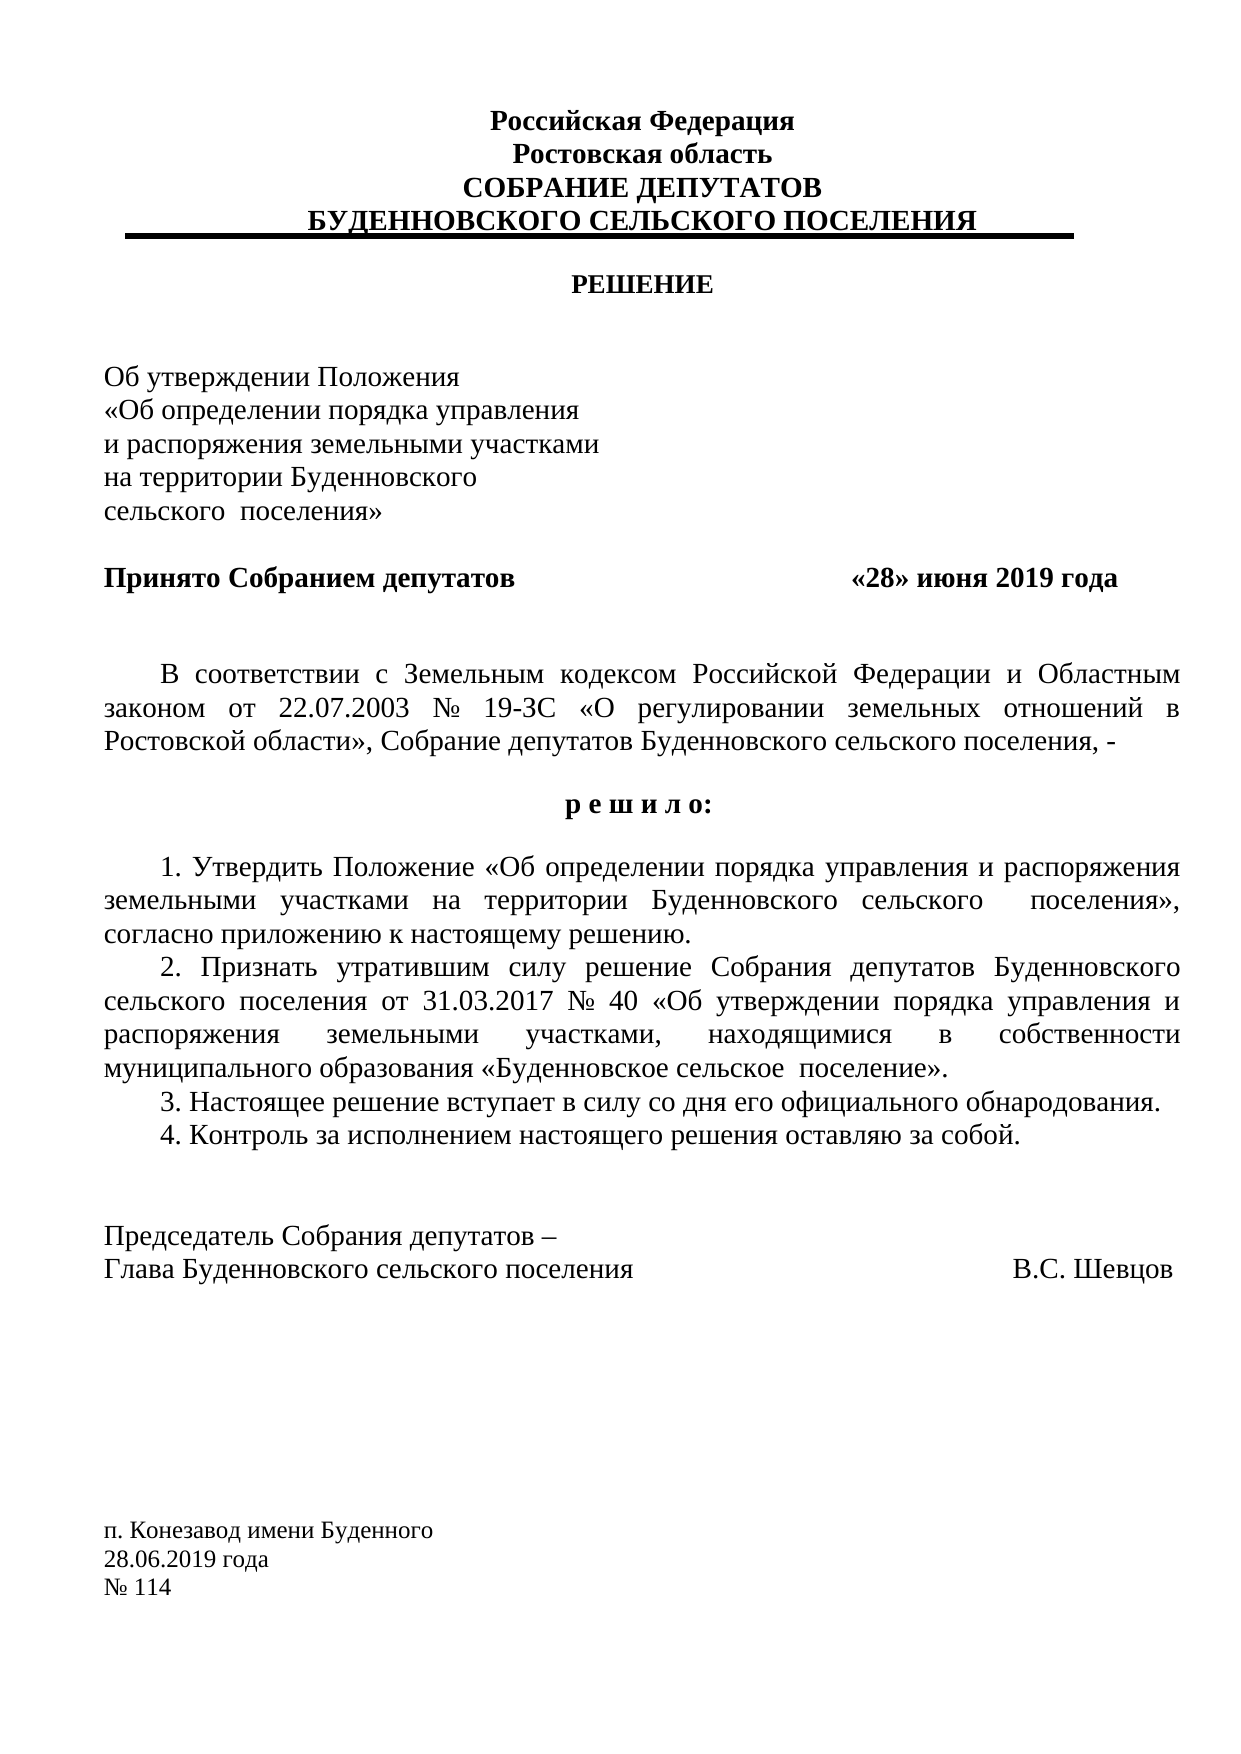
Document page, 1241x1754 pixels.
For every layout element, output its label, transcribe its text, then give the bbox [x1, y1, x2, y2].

text № 114 [103, 1572, 1181, 1601]
text на территории Буденновского [103, 459, 1181, 493]
text р е ш и л о: [103, 786, 1181, 820]
text 3. Настоящее решение вступает в силу со дня его официального обнародования. [103, 1084, 1181, 1117]
text Российская Федерация [103, 103, 1181, 136]
text 4. Контроль за исполнением настоящего решения оставляю за собой. [103, 1117, 1181, 1151]
text «Об определении порядка управления [103, 392, 1181, 426]
text Принято Собранием депутатов «28» июня 2019 года [103, 560, 1181, 594]
text п. Конезавод имени Буденного [103, 1515, 1181, 1544]
text Об утверждении Положения [103, 359, 1181, 392]
text БУДЕННОВСКОГО СЕЛЬСКОГО ПОСЕЛЕНИЯ [103, 203, 1181, 237]
text Глава Буденновского сельского поселения В.С. Шевцов [103, 1251, 1181, 1285]
text и распоряжения земельными участками [103, 426, 1181, 459]
text РЕШЕНИЕ [103, 268, 1181, 299]
text Ростовская область [103, 136, 1181, 170]
text 1. Утвердить Положение «Об определении порядка управления и распоряжения земельными участками на территории Буденновского сельского поселения», согласно приложению к настоящему решению. [103, 849, 1181, 949]
text СОБРАНИЕ ДЕПУТАТОВ [103, 170, 1181, 203]
text Председатель Собрания депутатов – [103, 1218, 1181, 1251]
text 2. Признать утратившим силу решение Собрания депутатов Буденновского сельского поселения от 31.03.2017 № 40 «Об утверждении порядка управления и распоряжения земельными участками, находящимися в собственности муниципального образования «Буденновское сельское поселение». [103, 949, 1181, 1084]
text В соответствии с Земельным кодексом Российской Федерации и Областным законом от 22.07.2003 № 19-ЗС «О регулировании земельных отношений в Ростовской области», Собрание депутатов Буденновского сельского поселения, - [103, 656, 1181, 757]
text 28.06.2019 года [103, 1544, 1181, 1572]
text сельского поселения» [103, 493, 1181, 527]
